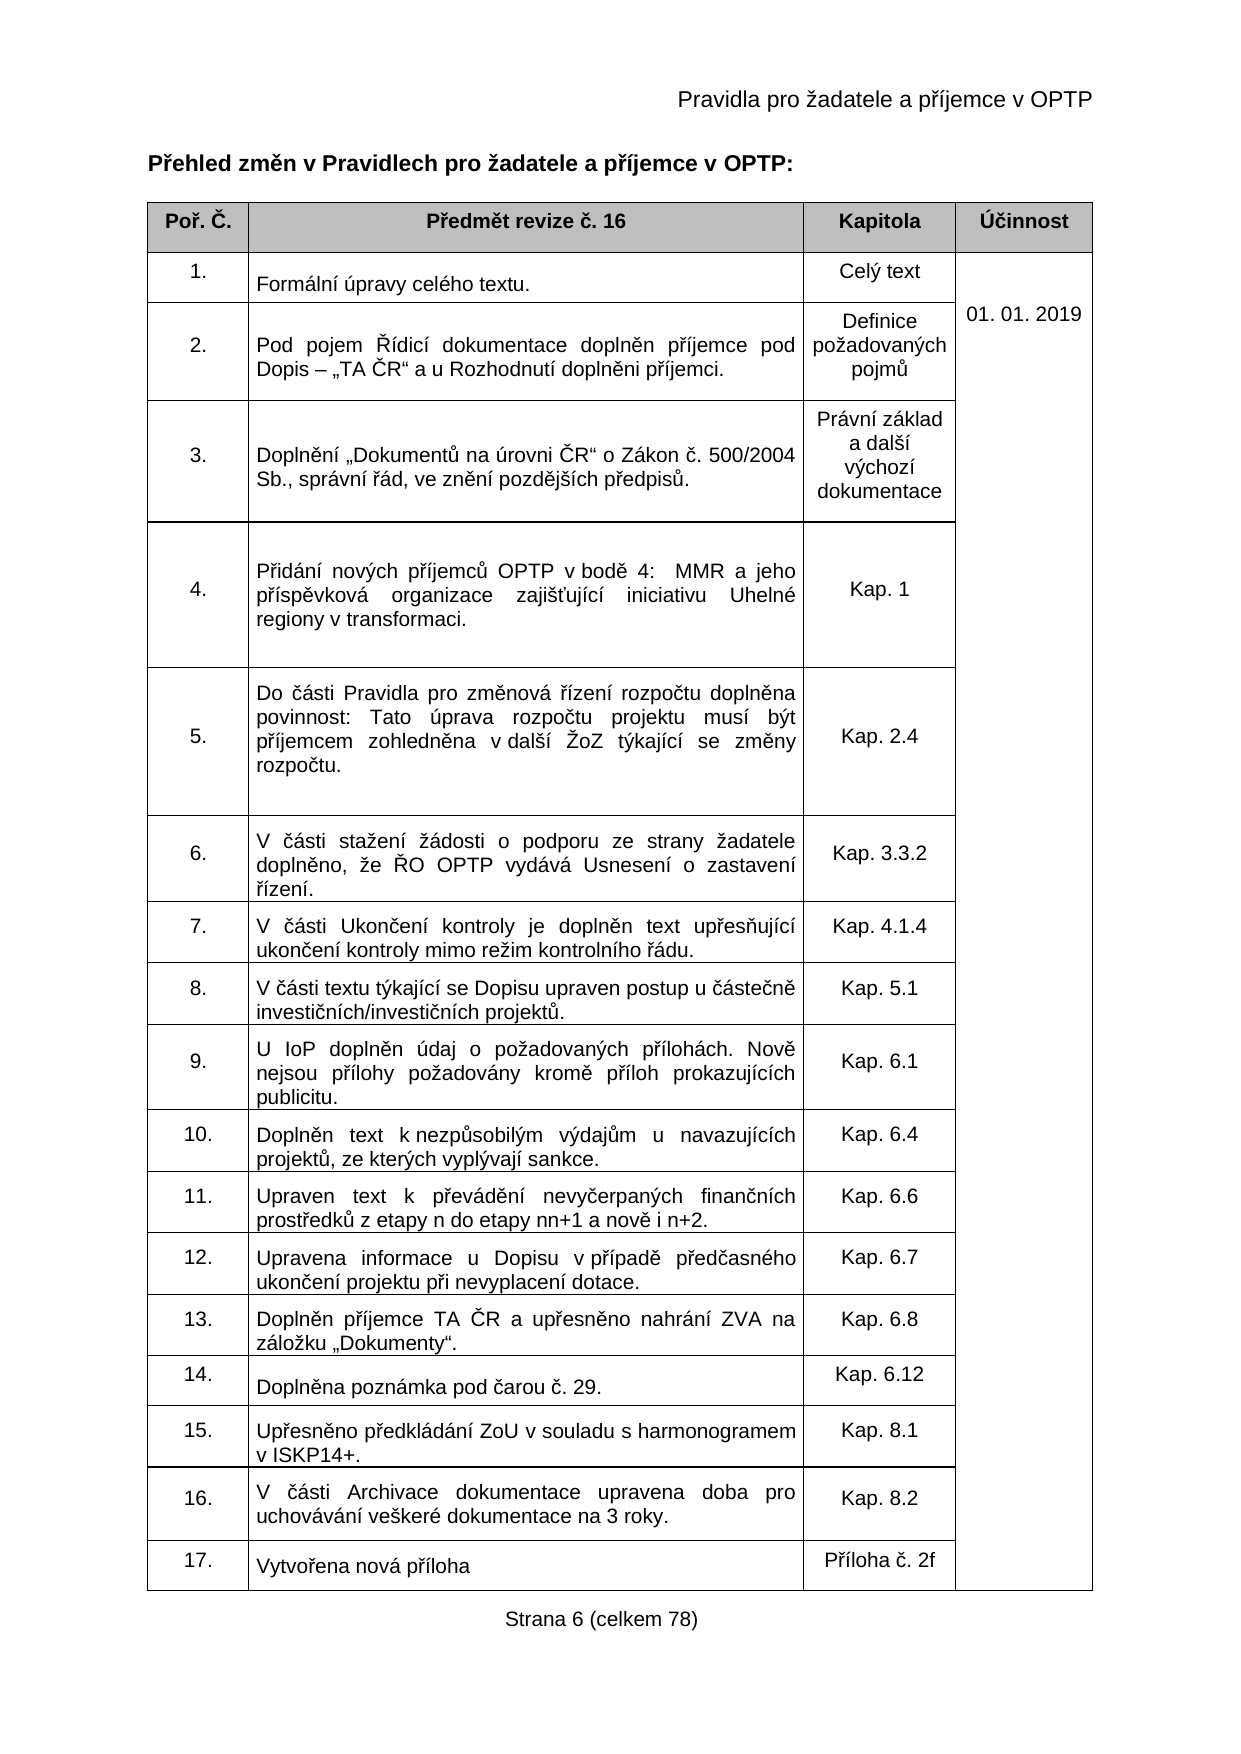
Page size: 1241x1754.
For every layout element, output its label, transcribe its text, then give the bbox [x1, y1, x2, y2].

table_cell Formální úpravy celého textu. [249, 253, 803, 302]
table_cell Doplněn příjemce TA ČR a upřesněno nahrání ZVA na záložku „Dokumenty“. [249, 1295, 803, 1355]
table_cell Kap. 3.3.2 [804, 816, 955, 901]
table_cell Příloha č. 2f [804, 1541, 955, 1590]
table_cell [148, 1295, 248, 1355]
table_cell Kap. 8.1 [804, 1406, 955, 1466]
table_cell Doplnění „Dokumentů na úrovni ČR“ o Zákon č. 500/2004 Sb., správní řád, ve znění pozdějších předpisů. [249, 401, 803, 521]
table_cell [148, 253, 248, 302]
table_cell Do části Pravidla pro změnová řízení rozpočtu doplněna povinnost: Tato úprava rozpočtu projektu musí být příjemcem zohledněna v další ŽoZ týkající se změny rozpočtu. [249, 668, 803, 815]
table_cell [148, 902, 248, 962]
table_cell V části stažení žádosti o podporu ze strany žadatele doplněno, že ŘO OPTP vydává Usnesení o zastavení řízení. [249, 816, 803, 901]
table_cell Upřesněno předkládání ZoU v souladu s harmonogramem v ISKP14+. [249, 1406, 803, 1466]
table_header Účinnost [956, 203, 1092, 252]
table_cell [148, 303, 248, 399]
table_cell [148, 1172, 248, 1232]
table_cell Právní základ a další výchozí dokumentace [804, 401, 955, 521]
table_header Kapitola [804, 203, 955, 252]
table_cell V části Ukončení kontroly je doplněn text upřesňující ukončení kontroly mimo režim kontrolního řádu. [249, 902, 803, 962]
table_cell [148, 1110, 248, 1171]
table_cell Kap. 6.7 [804, 1233, 955, 1293]
table_cell [148, 1025, 248, 1109]
table_cell Kap. 4.1.4 [804, 902, 955, 962]
table_cell Kap. 6.6 [804, 1172, 955, 1232]
table_cell Kap. 1 [804, 523, 955, 667]
table_cell Kap. 8.2 [804, 1468, 955, 1540]
table_cell Vytvořena nová příloha [249, 1541, 803, 1590]
table_cell Celý text [804, 253, 955, 302]
table_cell Kap. 6.12 [804, 1356, 955, 1405]
table_cell [148, 816, 248, 901]
table_cell Upravena informace u Dopisu v případě předčasného ukončení projektu při nevyplacení dotace. [249, 1233, 803, 1293]
table_cell Přidání nových příjemců OPTP v bodě 4: MMR a jeho příspěvková organizace zajišťující iniciativu Uhelné regiony v transformaci. [249, 523, 803, 667]
table_cell [148, 401, 248, 521]
table_cell [148, 963, 248, 1024]
table_cell [148, 1233, 248, 1293]
table_cell V části textu týkající se Dopisu upraven postup u částečně investičních/investičních projektů. [249, 963, 803, 1024]
table_cell Kap. 6.8 [804, 1295, 955, 1355]
table_cell U IoP doplněn údaj o požadovaných přílohách. Nově nejsou přílohy požadovány kromě příloh prokazujících publicitu. [249, 1025, 803, 1109]
table_cell Kap. 6.4 [804, 1110, 955, 1171]
table_cell Definice požadovaných pojmů [804, 303, 955, 399]
table_cell [148, 1468, 248, 1540]
table_cell Pod pojem Řídicí dokumentace doplněn příjemce pod Dopis – „TA ČR“ a u Rozhodnutí doplněni příjemci. [249, 303, 803, 399]
text Přehled změn v Pravidlech pro žadatele a příjemce v OPTP: [148, 150, 1092, 177]
table_cell [148, 668, 248, 815]
table_header Předmět revize č. 16 [249, 203, 803, 252]
table_cell Upraven text k převádění nevyčerpaných finančních prostředků z etapy n do etapy nn+1 a nově i n+2. [249, 1172, 803, 1232]
table_cell V části Archivace dokumentace upravena doba pro uchovávání veškeré dokumentace na 3 roky. [249, 1468, 803, 1540]
table_cell [148, 1541, 248, 1590]
table_cell [148, 523, 248, 667]
table_cell Doplněna poznámka pod čarou č. 29. [249, 1356, 803, 1405]
table_header Poř. Č. [148, 203, 248, 252]
table_cell Kap. 6.1 [804, 1025, 955, 1109]
table_cell [148, 1406, 248, 1466]
table_cell Doplněn text k nezpůsobilým výdajům u navazujících projektů, ze kterých vyplývají sankce. [249, 1110, 803, 1171]
table_cell 01. 01. 2019 [956, 253, 1092, 1590]
table_cell Kap. 5.1 [804, 963, 955, 1024]
table_cell [148, 1356, 248, 1405]
table_cell Kap. 2.4 [804, 668, 955, 815]
